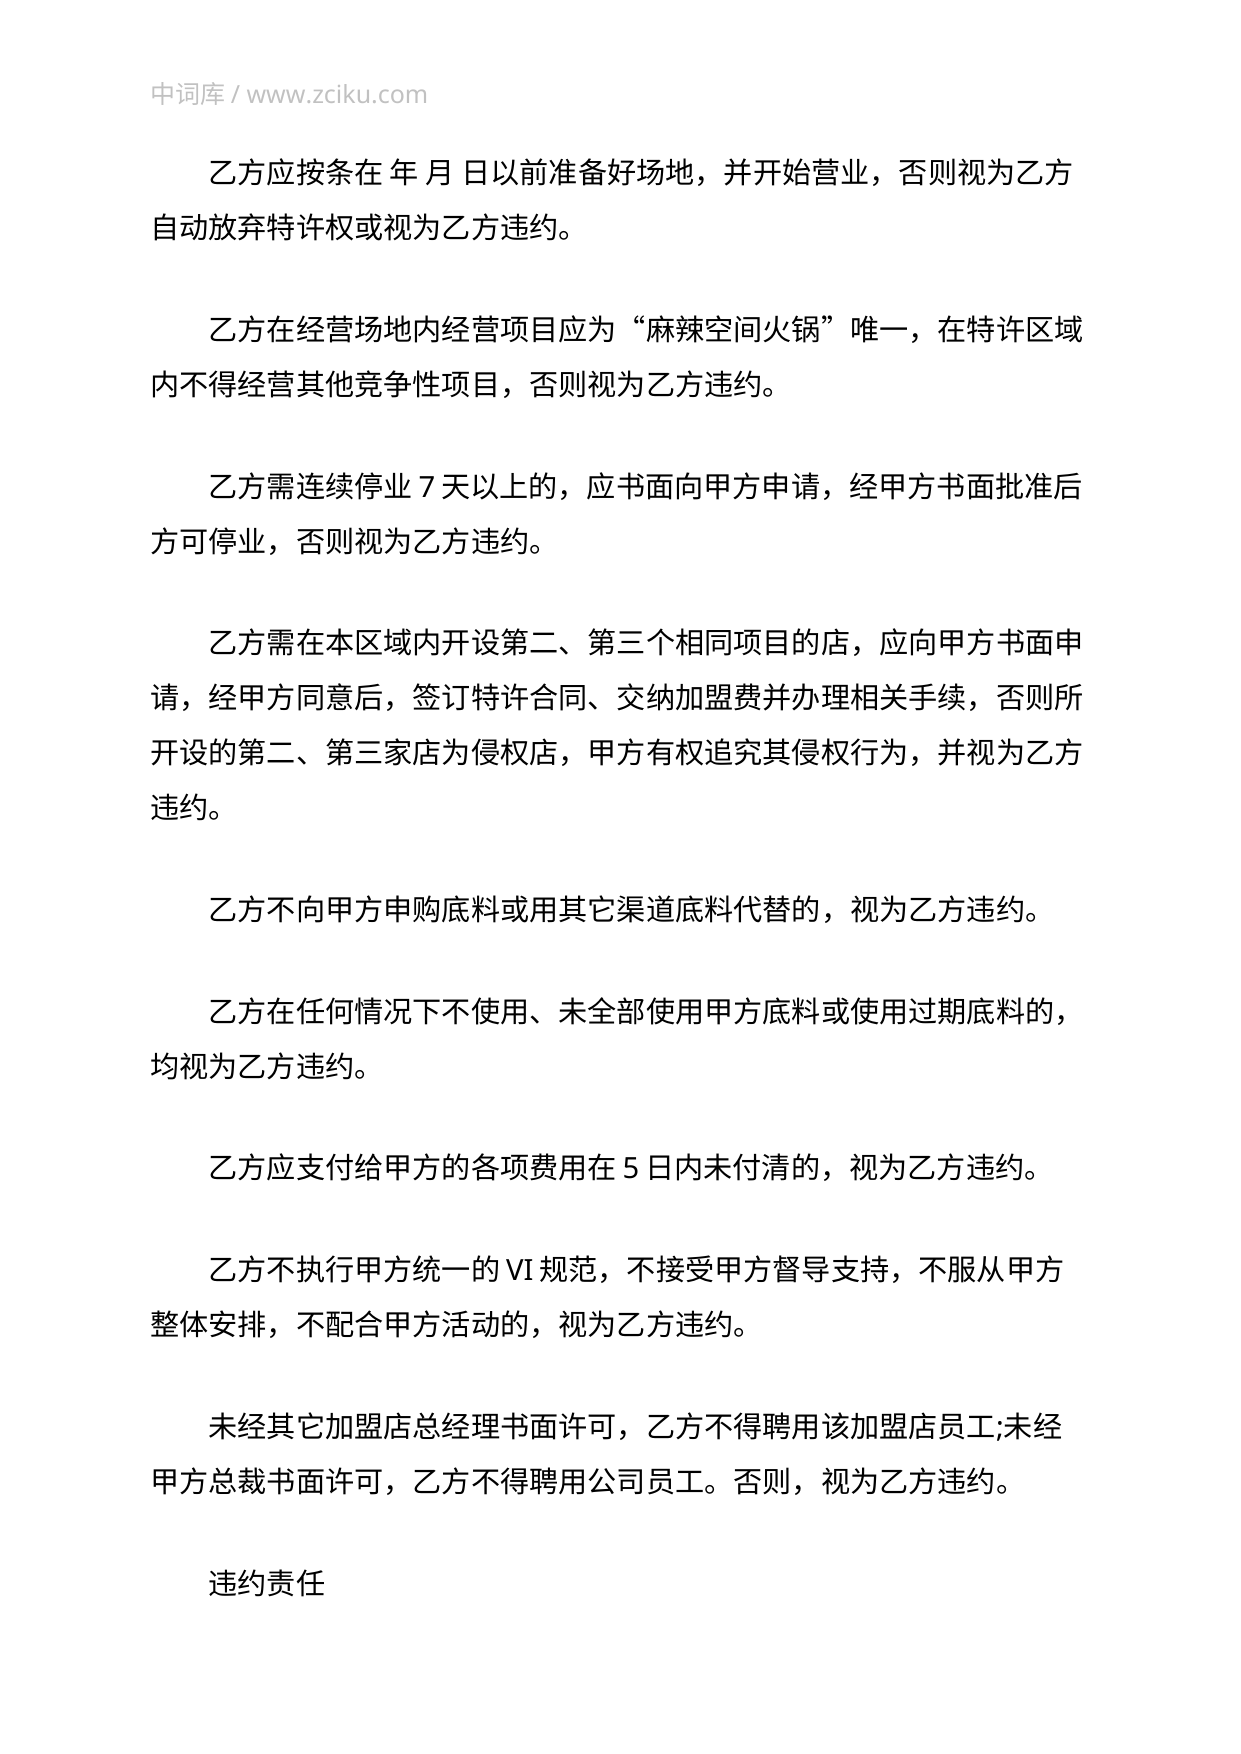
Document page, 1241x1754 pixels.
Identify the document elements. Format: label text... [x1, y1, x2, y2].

text 未经其它加盟店总经理书面许可，乙方不得聘用该加盟店员工;未经甲方总裁书面许可，乙方不得聘用公司员工。否则，视为乙方违约。 [150, 1404, 1090, 1501]
text 乙方需连续停业7天以上的，应书面向甲方申请，经甲方书面批准后方可停业，否则视为乙方违约。 [150, 463, 1090, 561]
text 乙方应支付给甲方的各项费用在5日内未付清的，视为乙方违约。 [150, 1145, 1090, 1187]
text 乙方应按条在 年 月 日以前准备好场地，并开始营业，否则视为乙方自动放弃特许权或视为乙方违约。 [150, 150, 1090, 247]
text 乙方在任何情况下不使用、未全部使用甲方底料或使用过期底料的，均视为乙方违约。 [150, 988, 1090, 1086]
text 违约责任 [150, 1561, 1090, 1603]
text 乙方在经营场地内经营项目应为“麻辣空间火锅”唯一，在特许区域内不得经营其他竞争性项目，否则视为乙方违约。 [150, 307, 1090, 404]
text 乙方不向甲方申购底料或用其它渠道底料代替的，视为乙方违约。 [150, 887, 1090, 929]
text 乙方需在本区域内开设第二、第三个相同项目的店，应向甲方书面申请，经甲方同意后，签订特许合同、交纳加盟费并办理相关手续，否则所开设的第二、第三家店为侵权店，甲方有权追究其侵权行为，并视为乙方违约。 [150, 620, 1090, 827]
text 乙方不执行甲方统一的VI规范，不接受甲方督导支持，不服从甲方整体安排，不配合甲方活动的，视为乙方违约。 [150, 1247, 1090, 1344]
